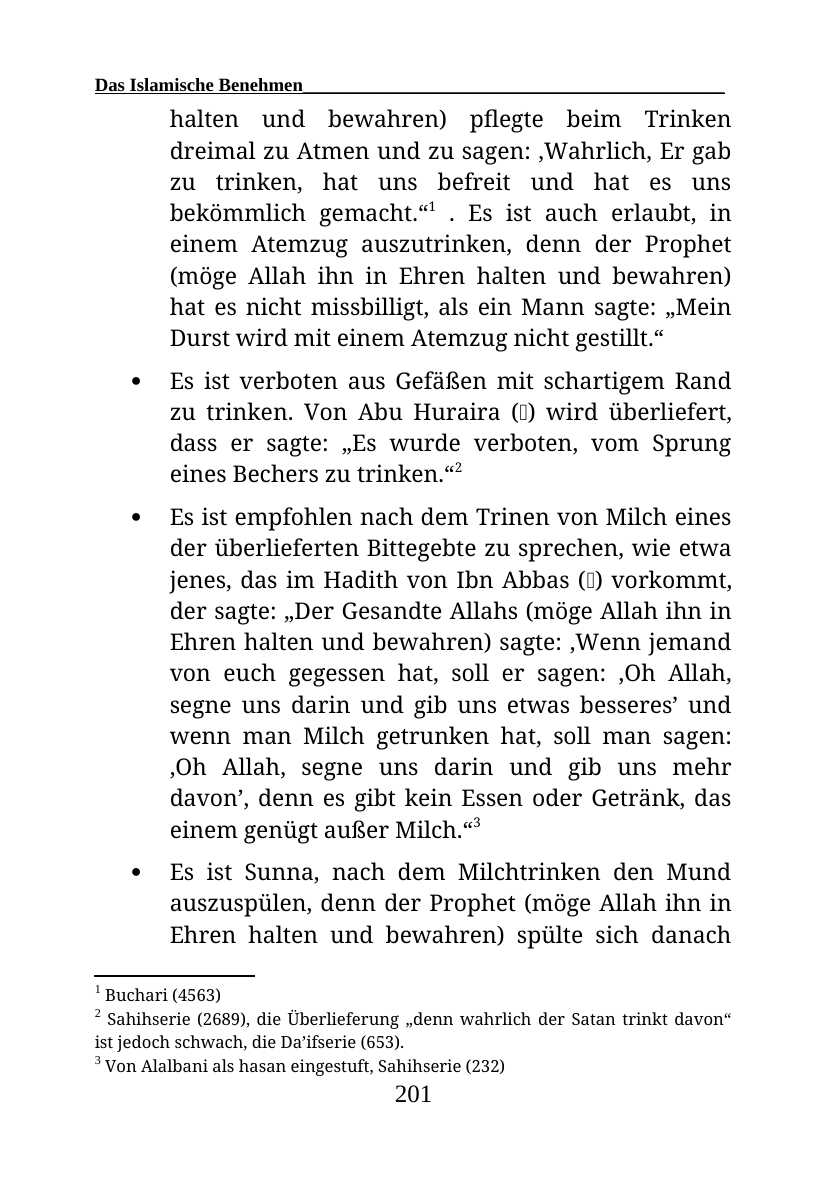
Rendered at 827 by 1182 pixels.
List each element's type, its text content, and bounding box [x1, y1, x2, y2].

list Es ist empfohlen nach dem Trinen von Milch eines der überlieferten Bittegebte zu sprechen, wie etwa jenes, das im Hadith von Ibn Abbas () vorkommt, der sagte: „Der Gesandte Allahs (möge Allah ihn in Ehren halten und bewahren) sagte: ‚Wenn jemand von euch gegessen hat, soll er sagen: ‚Oh Allah, segne uns darin und gib uns etwas besseres’ und wenn man Milch getrunken hat, soll man sagen: ‚Oh Allah, segne uns darin und gib uns mehr davon’, denn es gibt kein Essen oder Getränk, das einem genügt außer Milch.“ [132, 501, 732, 845]
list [132, 856, 732, 950]
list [132, 103, 732, 353]
list Es ist verboten aus Gefäßen mit schartigem Rand zu trinken. Von Abu Huraira () wird überliefert, dass er sagte: „Es wurde verboten, vom Sprung eines Bechers zu trinken.“ [132, 365, 732, 490]
